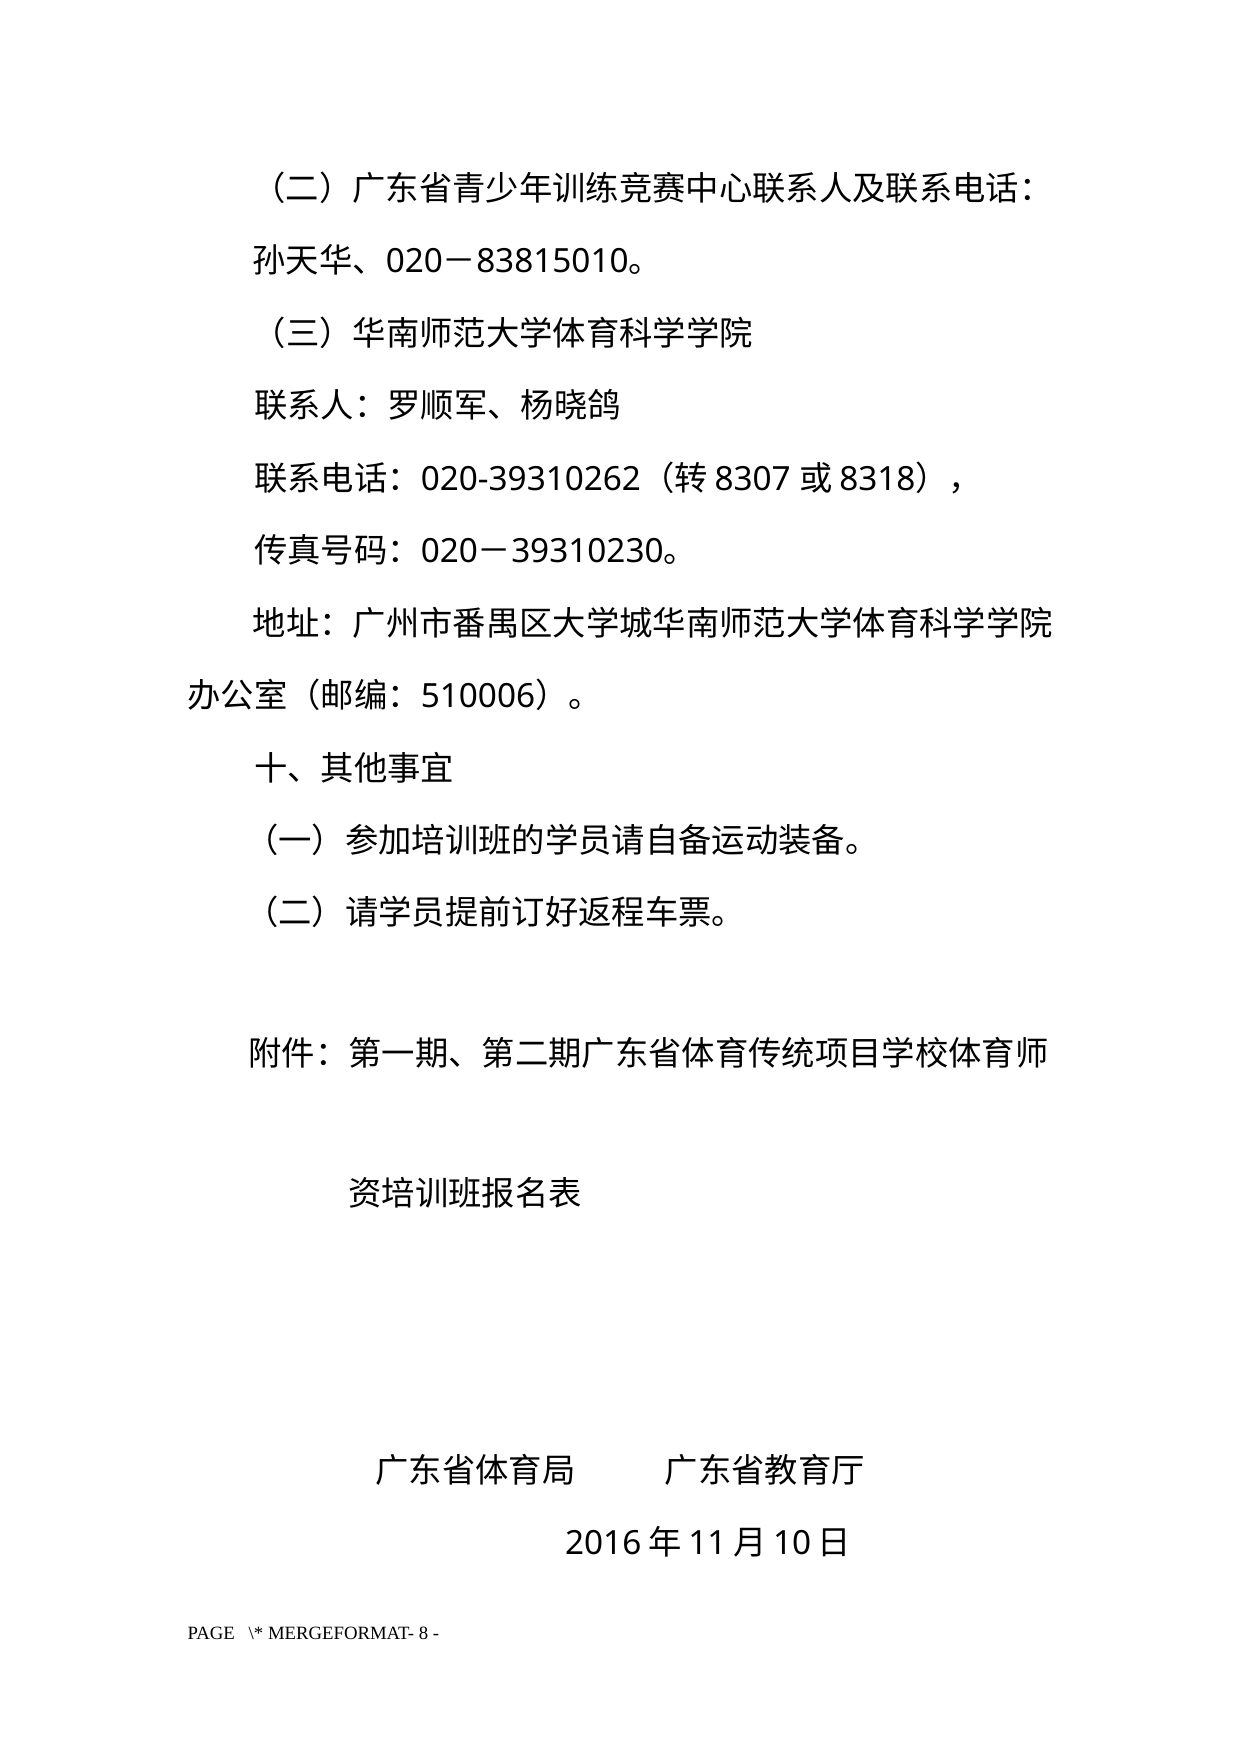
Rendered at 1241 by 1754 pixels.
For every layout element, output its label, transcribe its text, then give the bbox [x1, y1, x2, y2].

text 地址：广州市番禺区大学城华南师范大学体育科学学院办公室（邮编：510006）。 [187, 597, 1053, 717]
text （三）华南师范大学体育科学学院 [187, 307, 1053, 355]
text 十、其他事宜 [187, 742, 1053, 790]
text 资培训班报名表 [198, 1167, 1053, 1215]
text 附件：第一期、第二期广东省体育传统项目学校体育师 [198, 1027, 1053, 1075]
text 广东省体育局 广东省教育厅 [187, 1444, 1053, 1492]
text （二）广东省青少年训练竞赛中心联系人及联系电话：孙天华、020－83815010。 [252, 162, 1053, 283]
text 联系人：罗顺军、杨晓鸽 [187, 379, 1053, 427]
text （一）参加培训班的学员请自备运动装备。 [187, 814, 1053, 862]
text 2016年11月10日 [187, 1516, 986, 1564]
text （二）请学员提前订好返程车票。 [187, 886, 1053, 934]
text 传真号码：020－39310230。 [187, 524, 1053, 572]
text 联系电话：020-39310262（转8307 或8318）， [187, 451, 1053, 500]
